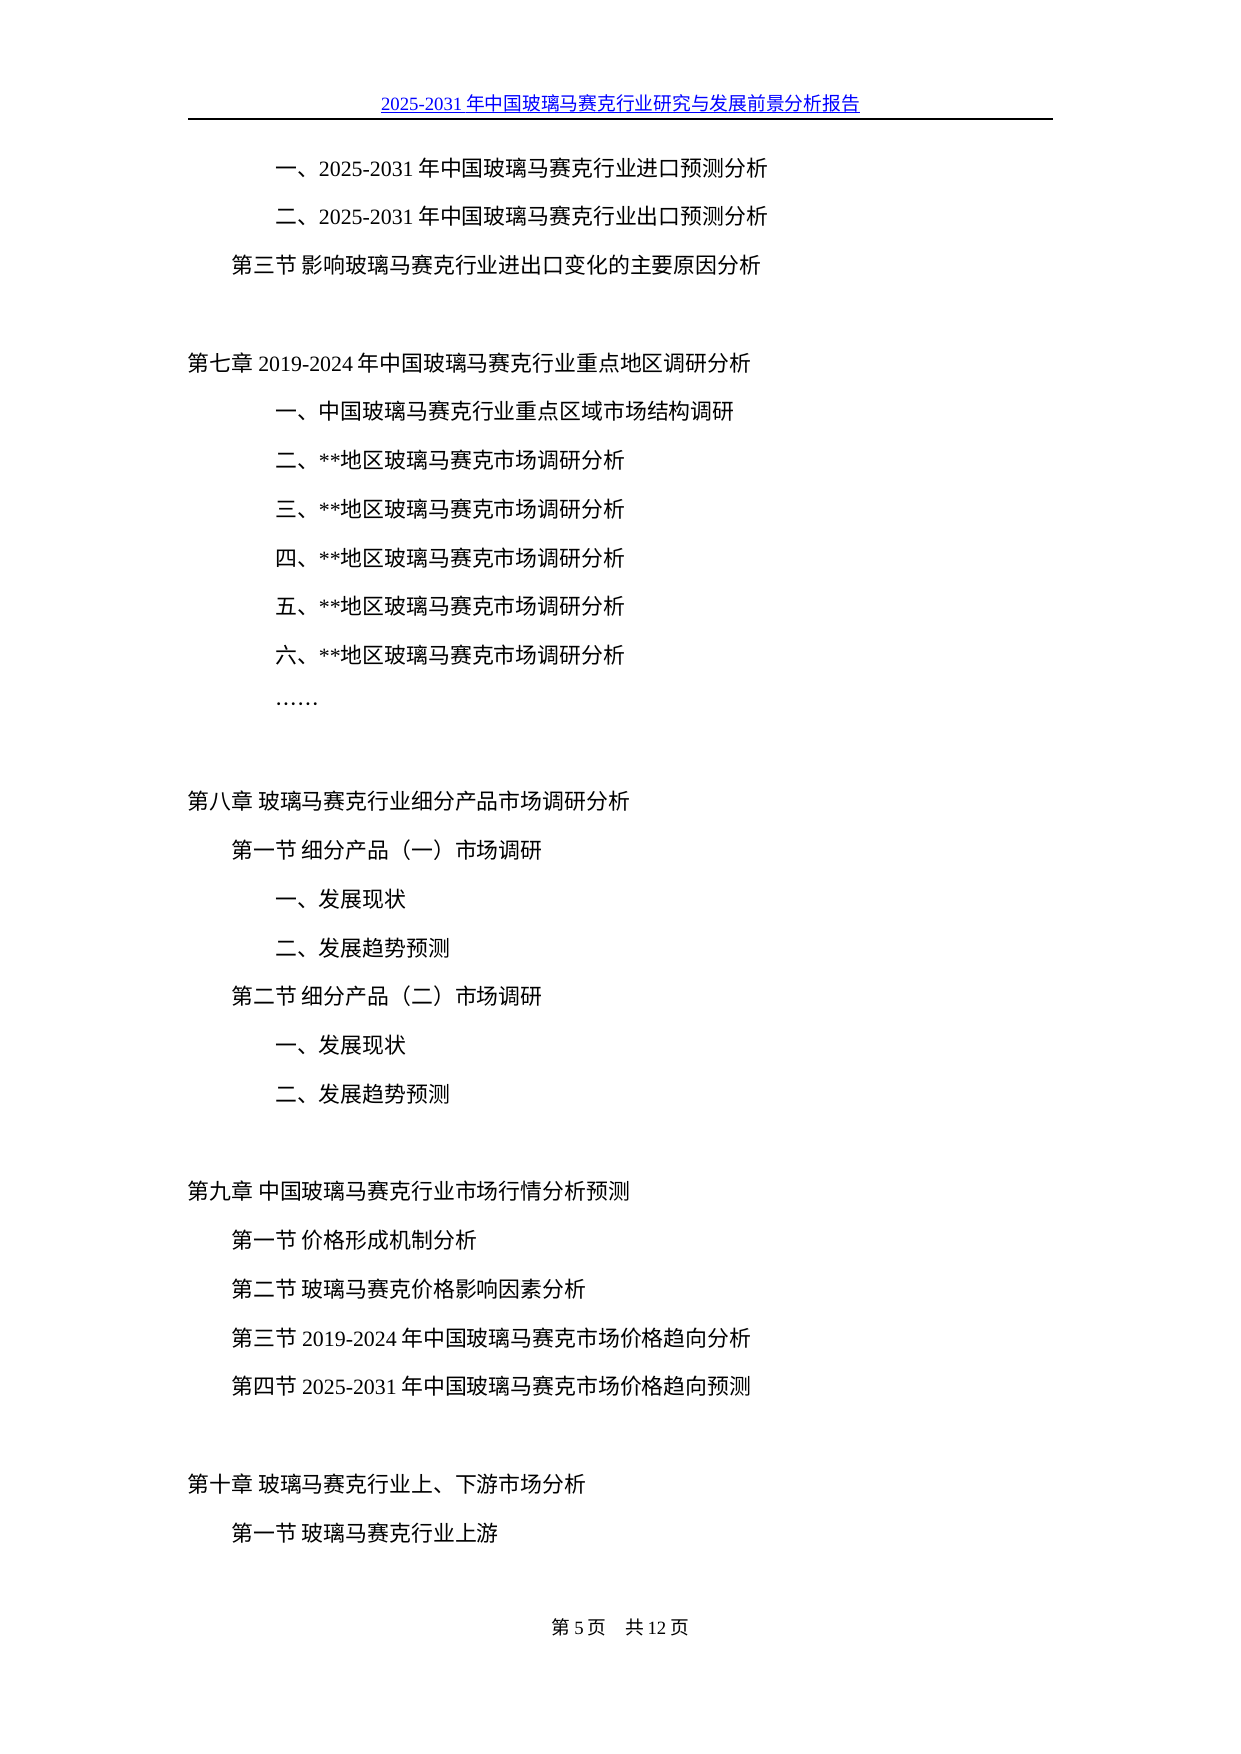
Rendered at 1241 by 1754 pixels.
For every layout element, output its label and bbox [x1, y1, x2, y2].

text [187, 150, 1053, 1548]
